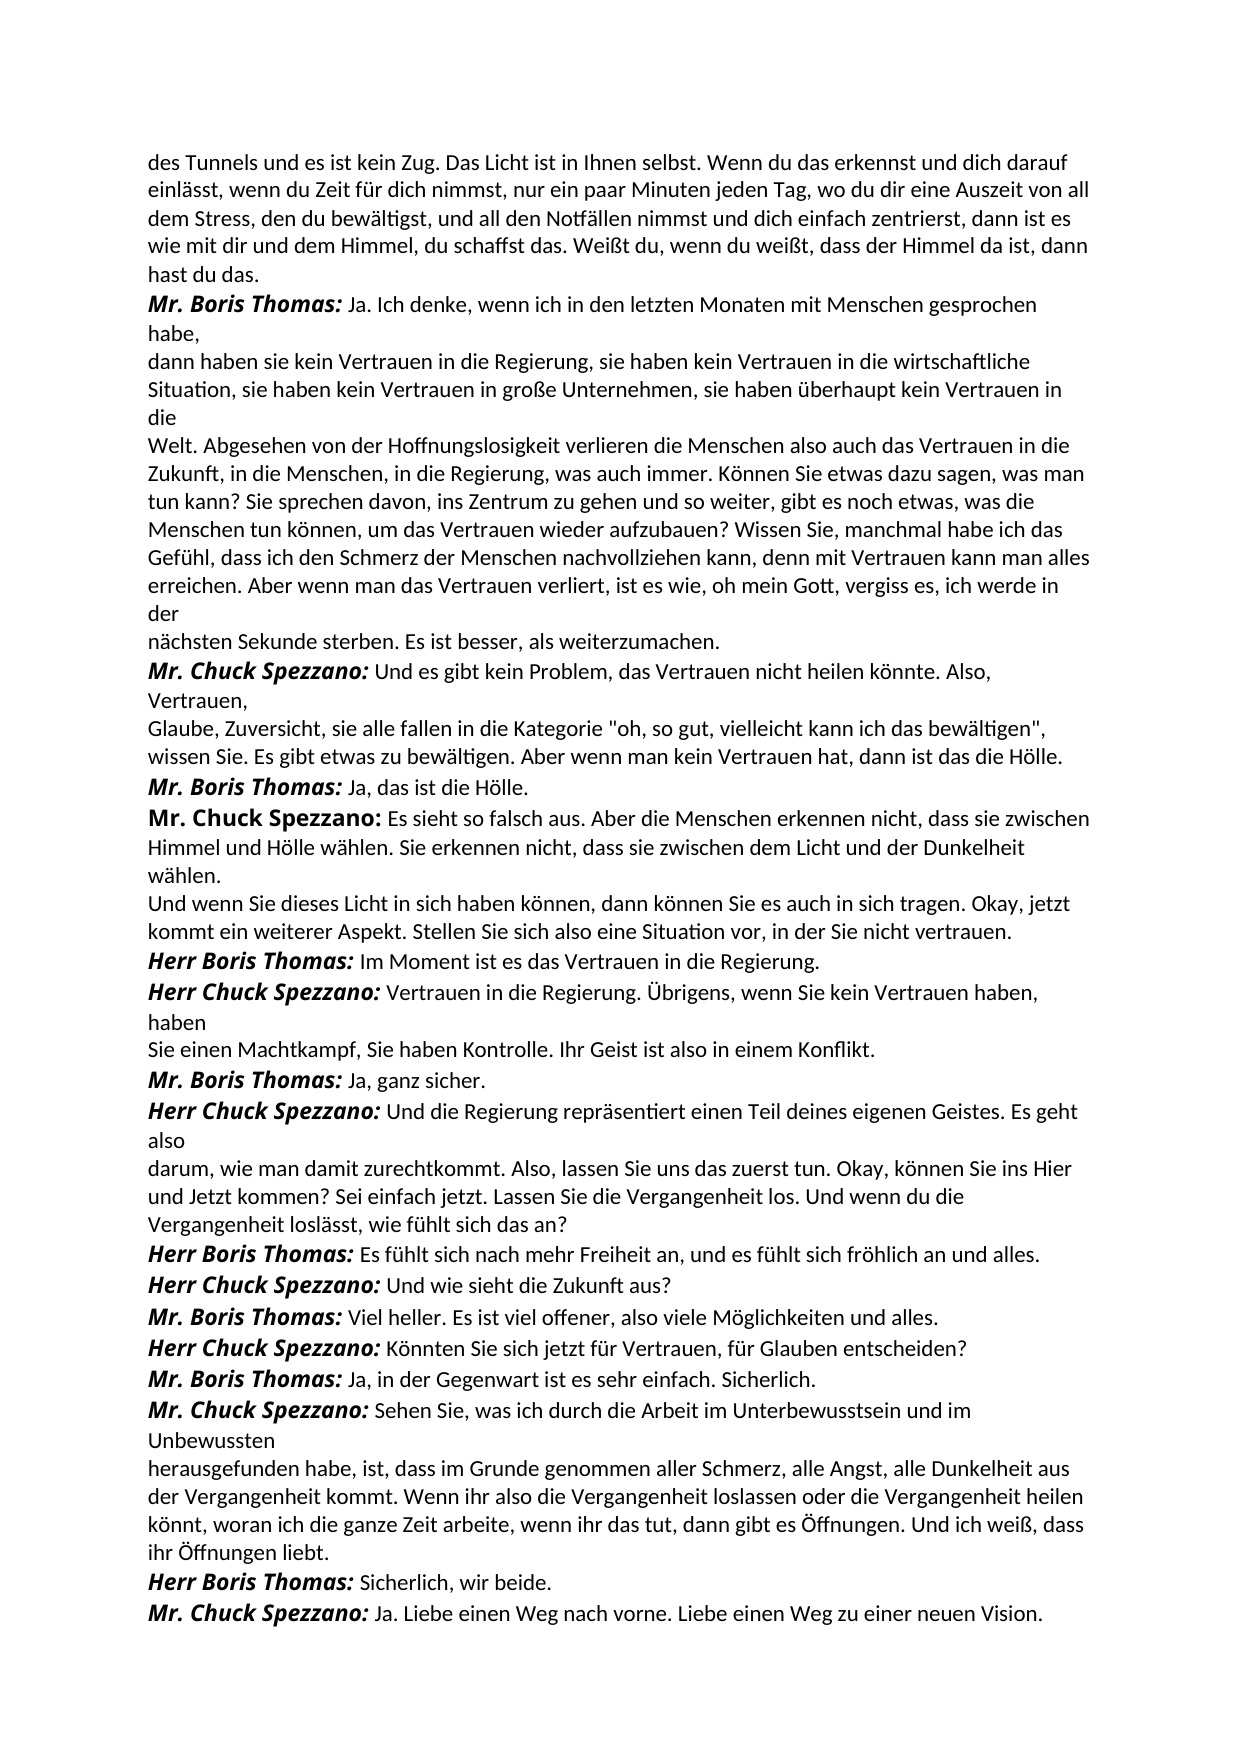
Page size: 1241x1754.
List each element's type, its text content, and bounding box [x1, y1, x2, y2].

text wie mit dir und dem Himmel, du schaffst das. Weißt du, wenn du weißt, dass der Himmel da ist, dann [148, 232, 1093, 260]
text Herr Boris Thomas: Es fühlt sich nach mehr Freiheit an, und es fühlt sich fröhlich an und alles. [148, 1238, 1093, 1269]
text des Tunnels und es ist kein Zug. Das Licht ist in Ihnen selbst. Wenn du das erkennst und dich darauf [148, 148, 1093, 176]
text Welt. Abgesehen von der Hoffnungslosigkeit verlieren die Menschen also auch das Vertrauen in die [148, 431, 1093, 459]
text Mr. Chuck Spezzano: Ja. Liebe einen Weg nach vorne. Liebe einen Weg zu einer neuen Vision. [148, 1597, 1093, 1628]
text Mr. Boris Thomas: Ja, in der Gegenwart ist es sehr einfach. Sicherlich. [148, 1363, 1093, 1394]
text Mr. Boris Thomas: Ja. Ich denke, wenn ich in den letzten Monaten mit Menschen gesprochen habe, [148, 288, 1093, 347]
text Herr Chuck Spezzano: Vertrauen in die Regierung. Übrigens, wenn Sie kein Vertrauen haben, haben [148, 976, 1093, 1036]
text Herr Chuck Spezzano: Und wie sieht die Zukunft aus? [148, 1269, 1093, 1301]
text Himmel und Hölle wählen. Sie erkennen nicht, dass sie zwischen dem Licht und der Dunkelheit wählen. [148, 833, 1093, 889]
text könnt, woran ich die ganze Zeit arbeite, wenn ihr das tut, dann gibt es Öffnungen. Und ich weiß, dass [148, 1510, 1093, 1538]
text darum, wie man damit zurechtkommt. Also, lassen Sie uns das zuerst tun. Okay, können Sie ins Hier [148, 1154, 1093, 1182]
text Herr Chuck Spezzano: Könnten Sie sich jetzt für Vertrauen, für Glauben entscheiden? [148, 1332, 1093, 1363]
text Mr. Boris Thomas: Ja, ganz sicher. [148, 1064, 1093, 1095]
text hast du das. [148, 260, 1093, 288]
text tun kann? Sie sprechen davon, ins Zentrum zu gehen und so weiter, gibt es noch etwas, was die [148, 487, 1093, 515]
text ihr Öffnungen liebt. [148, 1538, 1093, 1566]
text Sie einen Machtkampf, Sie haben Kontrolle. Ihr Geist ist also in einem Konflikt. [148, 1036, 1093, 1064]
text Mr. Chuck Spezzano: Und es gibt kein Problem, das Vertrauen nicht heilen könnte. Also, Vertrauen, [148, 655, 1093, 714]
text wissen Sie. Es gibt etwas zu bewältigen. Aber wenn man kein Vertrauen hat, dann ist das die Hölle. [148, 742, 1093, 771]
text kommt ein weiterer Aspekt. Stellen Sie sich also eine Situation vor, in der Sie nicht vertrauen. [148, 917, 1093, 945]
text nächsten Sekunde sterben. Es ist besser, als weiterzumachen. [148, 627, 1093, 655]
text Vergangenheit loslässt, wie fühlt sich das an? [148, 1210, 1093, 1238]
text herausgefunden habe, ist, dass im Grunde genommen aller Schmerz, alle Angst, alle Dunkelheit aus [148, 1454, 1093, 1482]
text dann haben sie kein Vertrauen in die Regierung, sie haben kein Vertrauen in die wirtschaftliche [148, 347, 1093, 375]
text Und wenn Sie dieses Licht in sich haben können, dann können Sie es auch in sich tragen. Okay, jetzt [148, 889, 1093, 917]
text Mr. Chuck Spezzano: Es sieht so falsch aus. Aber die Menschen erkennen nicht, dass sie zwischen [148, 802, 1093, 833]
text Herr Boris Thomas: Im Moment ist es das Vertrauen in die Regierung. [148, 945, 1093, 976]
text Herr Chuck Spezzano: Und die Regierung repräsentiert einen Teil deines eigenen Geistes. Es geht also [148, 1095, 1093, 1154]
text Mr. Boris Thomas: Ja, das ist die Hölle. [148, 771, 1093, 802]
text dem Stress, den du bewältigst, und all den Notfällen nimmst und dich einfach zentrierst, dann ist es [148, 204, 1093, 232]
text Herr Boris Thomas: Sicherlich, wir beide. [148, 1566, 1093, 1597]
text der Vergangenheit kommt. Wenn ihr also die Vergangenheit loslassen oder die Vergangenheit heilen [148, 1482, 1093, 1510]
text Menschen tun können, um das Vertrauen wieder aufzubauen? Wissen Sie, manchmal habe ich das [148, 515, 1093, 543]
text einlässt, wenn du Zeit für dich nimmst, nur ein paar Minuten jeden Tag, wo du dir eine Auszeit von all [148, 176, 1093, 204]
text Mr. Chuck Spezzano: Sehen Sie, was ich durch die Arbeit im Unterbewusstsein und im Unbewussten [148, 1394, 1093, 1454]
text Situation, sie haben kein Vertrauen in große Unternehmen, sie haben überhaupt kein Vertrauen in die [148, 375, 1093, 431]
text erreichen. Aber wenn man das Vertrauen verliert, ist es wie, oh mein Gott, vergiss es, ich werde in der [148, 571, 1093, 627]
text und Jetzt kommen? Sei einfach jetzt. Lassen Sie die Vergangenheit los. Und wenn du die [148, 1182, 1093, 1210]
text Mr. Boris Thomas: Viel heller. Es ist viel offener, also viele Möglichkeiten und alles. [148, 1301, 1093, 1332]
text Glaube, Zuversicht, sie alle fallen in die Kategorie "oh, so gut, vielleicht kann ich das bewältigen", [148, 714, 1093, 742]
text Gefühl, dass ich den Schmerz der Menschen nachvollziehen kann, denn mit Vertrauen kann man alles [148, 543, 1093, 571]
text Zukunft, in die Menschen, in die Regierung, was auch immer. Können Sie etwas dazu sagen, was man [148, 459, 1093, 487]
